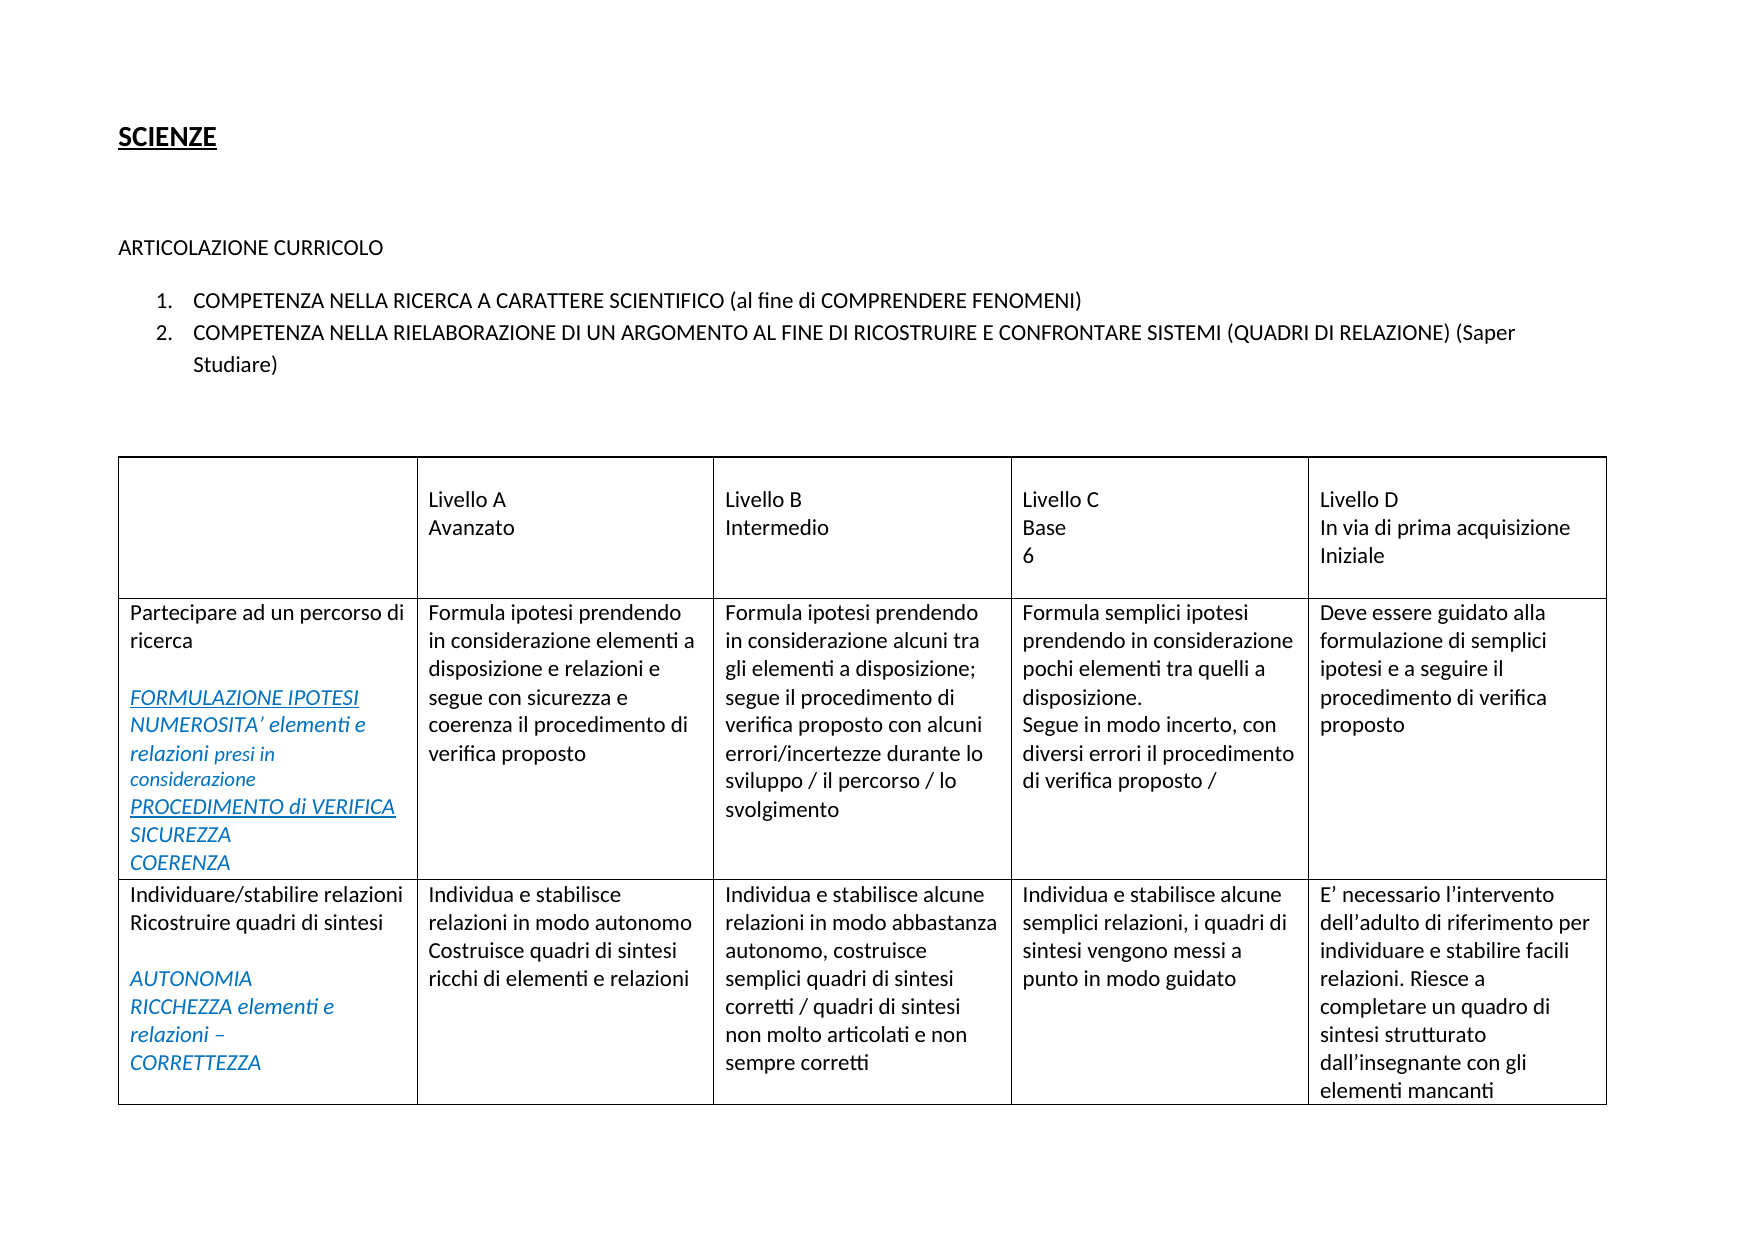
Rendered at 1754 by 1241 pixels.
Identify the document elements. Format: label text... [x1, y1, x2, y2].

table_header Livello D In via di prima acquisizione Iniziale [1309, 458, 1606, 597]
table_cell Individua e stabilisce alcune relazioni in modo abbastanza autonomo, costruisce semplici quadri di sintesi corretti / quadri di sintesi non molto articolati e non sempre corretti [714, 880, 1011, 1104]
table_cell Formula semplici ipotesi prendendo in considerazione pochi elementi tra quelli a disposizione. Segue in modo incerto, con diversi errori il procedimento di verifica proposto / [1012, 599, 1308, 879]
text SCIENZE [118, 118, 1606, 154]
list COMPETENZA NELLA RIELABORAZIONE DI UN ARGOMENTO AL FINE DI RICOSTRUIRE E CONFRONTARE SISTEMI (QUADRI DI RELAZIONE) (Saper Studiare) [156, 318, 1606, 378]
table_cell E’ necessario l’intervento dell’adulto di riferimento per individuare e stabilire facili relazioni. Riesce a completare un quadro di sintesi strutturato dall’insegnante con gli elementi mancanti [1309, 880, 1606, 1104]
table_cell Deve essere guidato alla formulazione di semplici ipotesi e a seguire il procedimento di verifica proposto [1309, 599, 1606, 879]
table_header Livello C Base 6 [1012, 458, 1308, 597]
text ARTICOLAZIONE CURRICOLO [118, 233, 1606, 261]
table_cell Formula ipotesi prendendo in considerazione alcuni tra gli elementi a disposizione; segue il procedimento di verifica proposto con alcuni errori/incertezze durante lo sviluppo / il percorso / lo svolgimento [714, 599, 1011, 879]
table_header [119, 458, 417, 597]
table_cell Individuare/stabilire relazioni Ricostruire quadri di sintesi AUTONOMIA RICCHEZZA elementi e relazioni – CORRETTEZZA [119, 880, 417, 1104]
table_header Livello B Intermedio [714, 458, 1011, 597]
table_cell Formula ipotesi prendendo in considerazione elementi a disposizione e relazioni e segue con sicurezza e coerenza il procedimento di verifica proposto [418, 599, 713, 879]
table_cell Individua e stabilisce alcune semplici relazioni, i quadri di sintesi vengono messi a punto in modo guidato [1012, 880, 1308, 1104]
table_header Livello A Avanzato [418, 458, 713, 597]
table_cell Individua e stabilisce relazioni in modo autonomo Costruisce quadri di sintesi ricchi di elementi e relazioni [418, 880, 713, 1104]
list COMPETENZA NELLA RICERCA A CARATTERE SCIENTIFICO (al fine di COMPRENDERE FENOMENI) [156, 286, 1606, 314]
table_cell Partecipare ad un percorso di ricerca FORMULAZIONE IPOTESI NUMEROSITA’ elementi e relazioni presi in considerazione PROCEDIMENTO di VERIFICA SICUREZZA COERENZA [119, 599, 417, 879]
